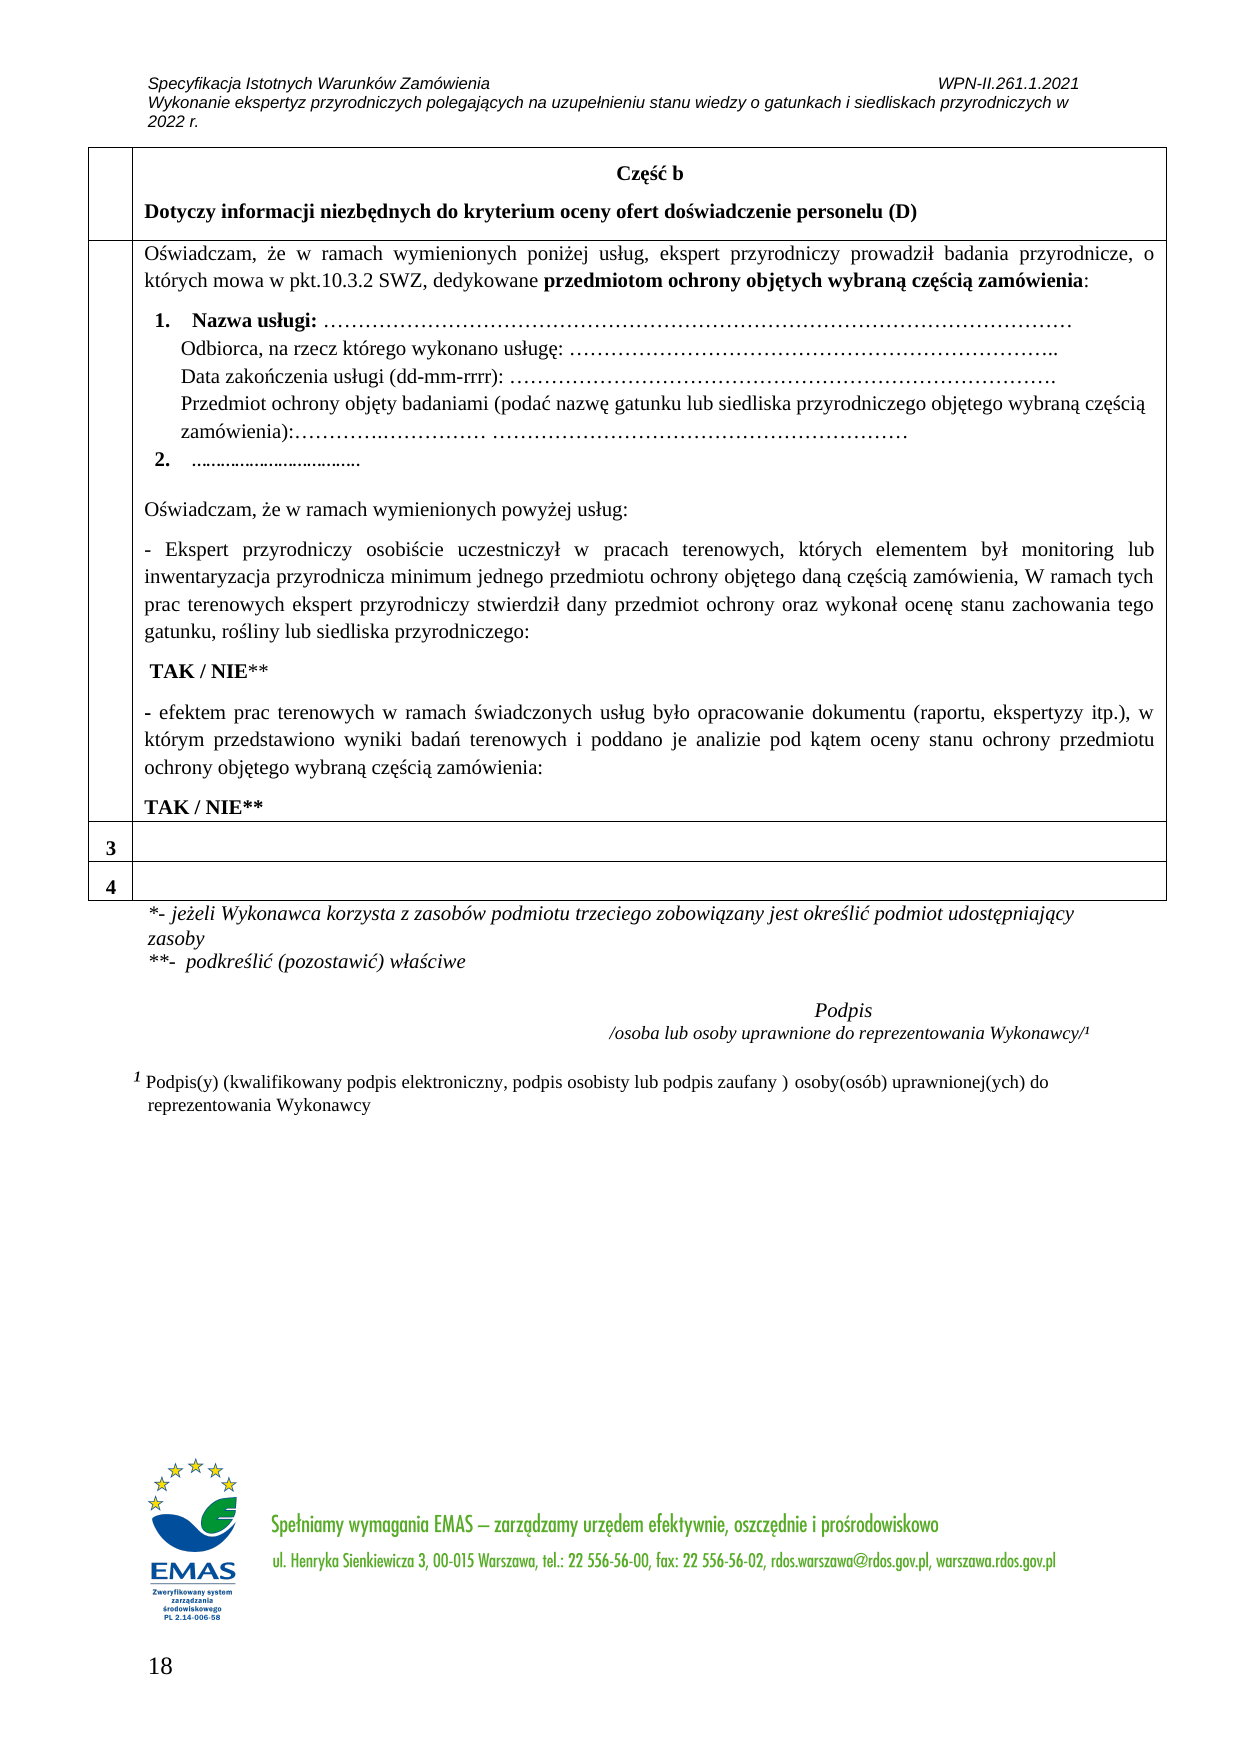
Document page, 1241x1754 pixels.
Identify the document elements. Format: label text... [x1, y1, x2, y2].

text Podpis [148, 998, 1092, 1022]
table_cell Oświadczam, że w ramach wymienionych poniżej usług, ekspert przyrodniczy prowadził badania przyrodnicze, o których mowa w pkt.10.3.2 SWZ, dedykowane przedmiotom ochrony objętych wybraną częścią zamówienia: Nazwa usługi: ……………………………………………………………………………………………… Odbiorca, na rzecz którego wykonano usługę: …………………………………………………………….. Data zakończenia usługi (dd-mm-rrrr): ……………………………………………………………………. Przedmiot ochrony objęty badaniami (podać nazwę gatunku lub siedliska przyrodniczego objętego wybraną częścią zamówienia):………….…………… …………………………………………………… …………………………….. Oświadczam, że w ramach wymienionych powyżej usług: - Ekspert przyrodniczy osobiście uczestniczył w pracach terenowych, których elementem był monitoring lub inwentaryzacja przyrodnicza minimum jednego przedmiotu ochrony objętego daną częścią zamówienia, W ramach tych prac terenowych ekspert przyrodniczy stwierdził dany przedmiot ochrony oraz wykonał ocenę stanu zachowania tego gatunku, rośliny lub siedliska przyrodniczego: TAK / NIE** - efektem prac terenowych w ramach świadczonych usług było opracowanie dokumentu (raportu, ekspertyzy itp.), w którym przedstawiono wyniki badań terenowych i poddano je analizie pod kątem oceny stanu ochrony przedmiotu ochrony objętego wybraną częścią zamówienia: TAK / NIE** [133, 241, 1166, 821]
table_cell [133, 822, 1166, 861]
picture [147, 1457, 1063, 1623]
table_cell Część b Dotyczy informacji niezbędnych do kryterium oceny ofert doświadczenie personelu (D) [133, 148, 1166, 240]
text **- podkreślić (pozostawić) właściwe [148, 949, 1092, 973]
text ¹ Podpis(y) (kwalifikowany podpis elektroniczny, podpis osobisty lub podpis zaufany ) osoby(osób) uprawnionej(ych) do reprezentowania Wykonawcy [133, 1065, 1092, 1115]
table_cell [133, 862, 1166, 900]
text *- jeżeli Wykonawca korzysta z zasobów podmiotu trzeciego zobowiązany jest określić podmiot udostępniający zasoby [148, 901, 1092, 949]
table_cell 4 [89, 862, 132, 900]
table_cell 3 [89, 822, 132, 861]
text /osoba lub osoby uprawnione do reprezentowania Wykonawcy/¹ [148, 1022, 1092, 1043]
table_cell [89, 148, 132, 240]
table_cell [89, 241, 132, 821]
